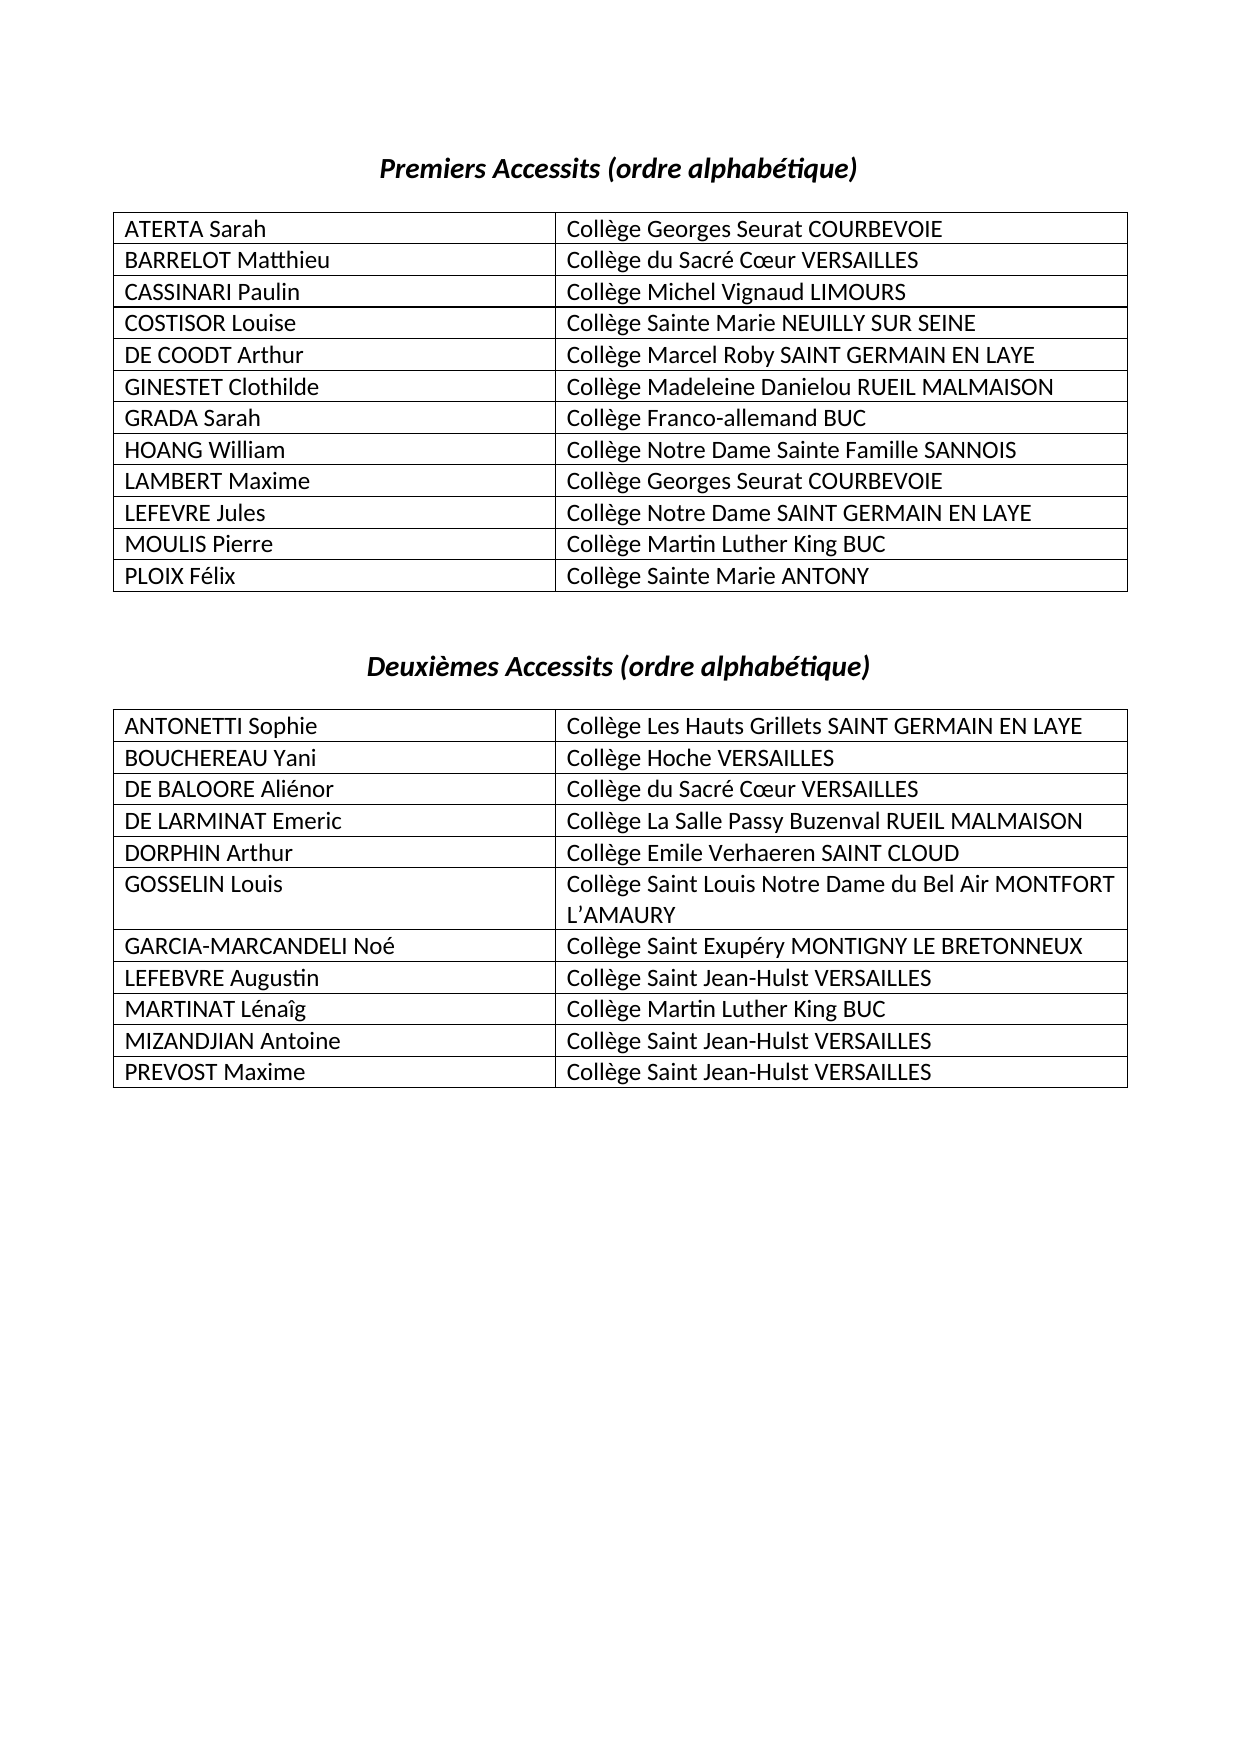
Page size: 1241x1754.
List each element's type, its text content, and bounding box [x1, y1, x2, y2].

table_cell Collège Martin Luther King BUC [556, 529, 1127, 559]
table_cell MIZANDJIAN Antoine [114, 1025, 555, 1056]
table_cell Collège Saint Jean-Hulst VERSAILLES [556, 1025, 1127, 1056]
table_cell Collège La Salle Passy Buzenval RUEIL MALMAISON [556, 805, 1127, 836]
text Premiers Accessits (ordre alphabétique) [112, 150, 1128, 186]
table_cell Collège Saint Jean-Hulst VERSAILLES [556, 1057, 1127, 1087]
table_cell DE LARMINAT Emeric [114, 805, 555, 836]
table_cell GOSSELIN Louis [114, 868, 555, 929]
table_cell DE BALOORE Aliénor [114, 774, 555, 804]
table_cell Collège Marcel Roby SAINT GERMAIN EN LAYE [556, 339, 1127, 369]
table_cell HOANG William [114, 434, 555, 464]
table_header Collège Georges Seurat COURBEVOIE [556, 213, 1127, 243]
table_header Collège Les Hauts Grillets SAINT GERMAIN EN LAYE [556, 710, 1127, 741]
table_cell COSTISOR Louise [114, 308, 555, 338]
table_cell Collège Notre Dame Sainte Famille SANNOIS [556, 434, 1127, 464]
table_header ANTONETTI Sophie [114, 710, 555, 741]
table_cell Collège Emile Verhaeren SAINT CLOUD [556, 837, 1127, 867]
table_cell GARCIA-MARCANDELI Noé [114, 930, 555, 961]
table_cell PLOIX Félix [114, 560, 555, 591]
table_cell LAMBERT Maxime [114, 465, 555, 496]
table_cell Collège Michel Vignaud LIMOURS [556, 276, 1127, 306]
table_cell Collège Notre Dame SAINT GERMAIN EN LAYE [556, 497, 1127, 527]
table_cell BOUCHEREAU Yani [114, 742, 555, 772]
table_cell Collège Hoche VERSAILLES [556, 742, 1127, 772]
table_cell DE COODT Arthur [114, 339, 555, 369]
table_cell DORPHIN Arthur [114, 837, 555, 867]
table_cell Collège Madeleine Danielou RUEIL MALMAISON [556, 371, 1127, 401]
table_cell Collège Franco-allemand BUC [556, 402, 1127, 433]
table_cell PREVOST Maxime [114, 1057, 555, 1087]
table_cell Collège Georges Seurat COURBEVOIE [556, 465, 1127, 496]
table_cell GINESTET Clothilde [114, 371, 555, 401]
table_cell LEFEVRE Jules [114, 497, 555, 527]
table_cell Collège Sainte Marie NEUILLY SUR SEINE [556, 308, 1127, 338]
table_cell Collège Saint Jean-Hulst VERSAILLES [556, 962, 1127, 992]
table_cell LEFEBVRE Augustin [114, 962, 555, 992]
table_cell CASSINARI Paulin [114, 276, 555, 306]
table_cell Collège du Sacré Cœur VERSAILLES [556, 774, 1127, 804]
table_cell BARRELOT Matthieu [114, 244, 555, 275]
table_cell Collège Saint Louis Notre Dame du Bel Air MONTFORT L’AMAURY [556, 868, 1127, 929]
text Deuxièmes Accessits (ordre alphabétique) [112, 648, 1128, 683]
table_cell Collège Saint Exupéry MONTIGNY LE BRETONNEUX [556, 930, 1127, 961]
table_cell GRADA Sarah [114, 402, 555, 433]
table_cell Collège Martin Luther King BUC [556, 994, 1127, 1024]
table_cell MOULIS Pierre [114, 529, 555, 559]
table_cell Collège du Sacré Cœur VERSAILLES [556, 244, 1127, 275]
table_cell MARTINAT Lénaîg [114, 994, 555, 1024]
table_header ATERTA Sarah [114, 213, 555, 243]
table_cell Collège Sainte Marie ANTONY [556, 560, 1127, 591]
